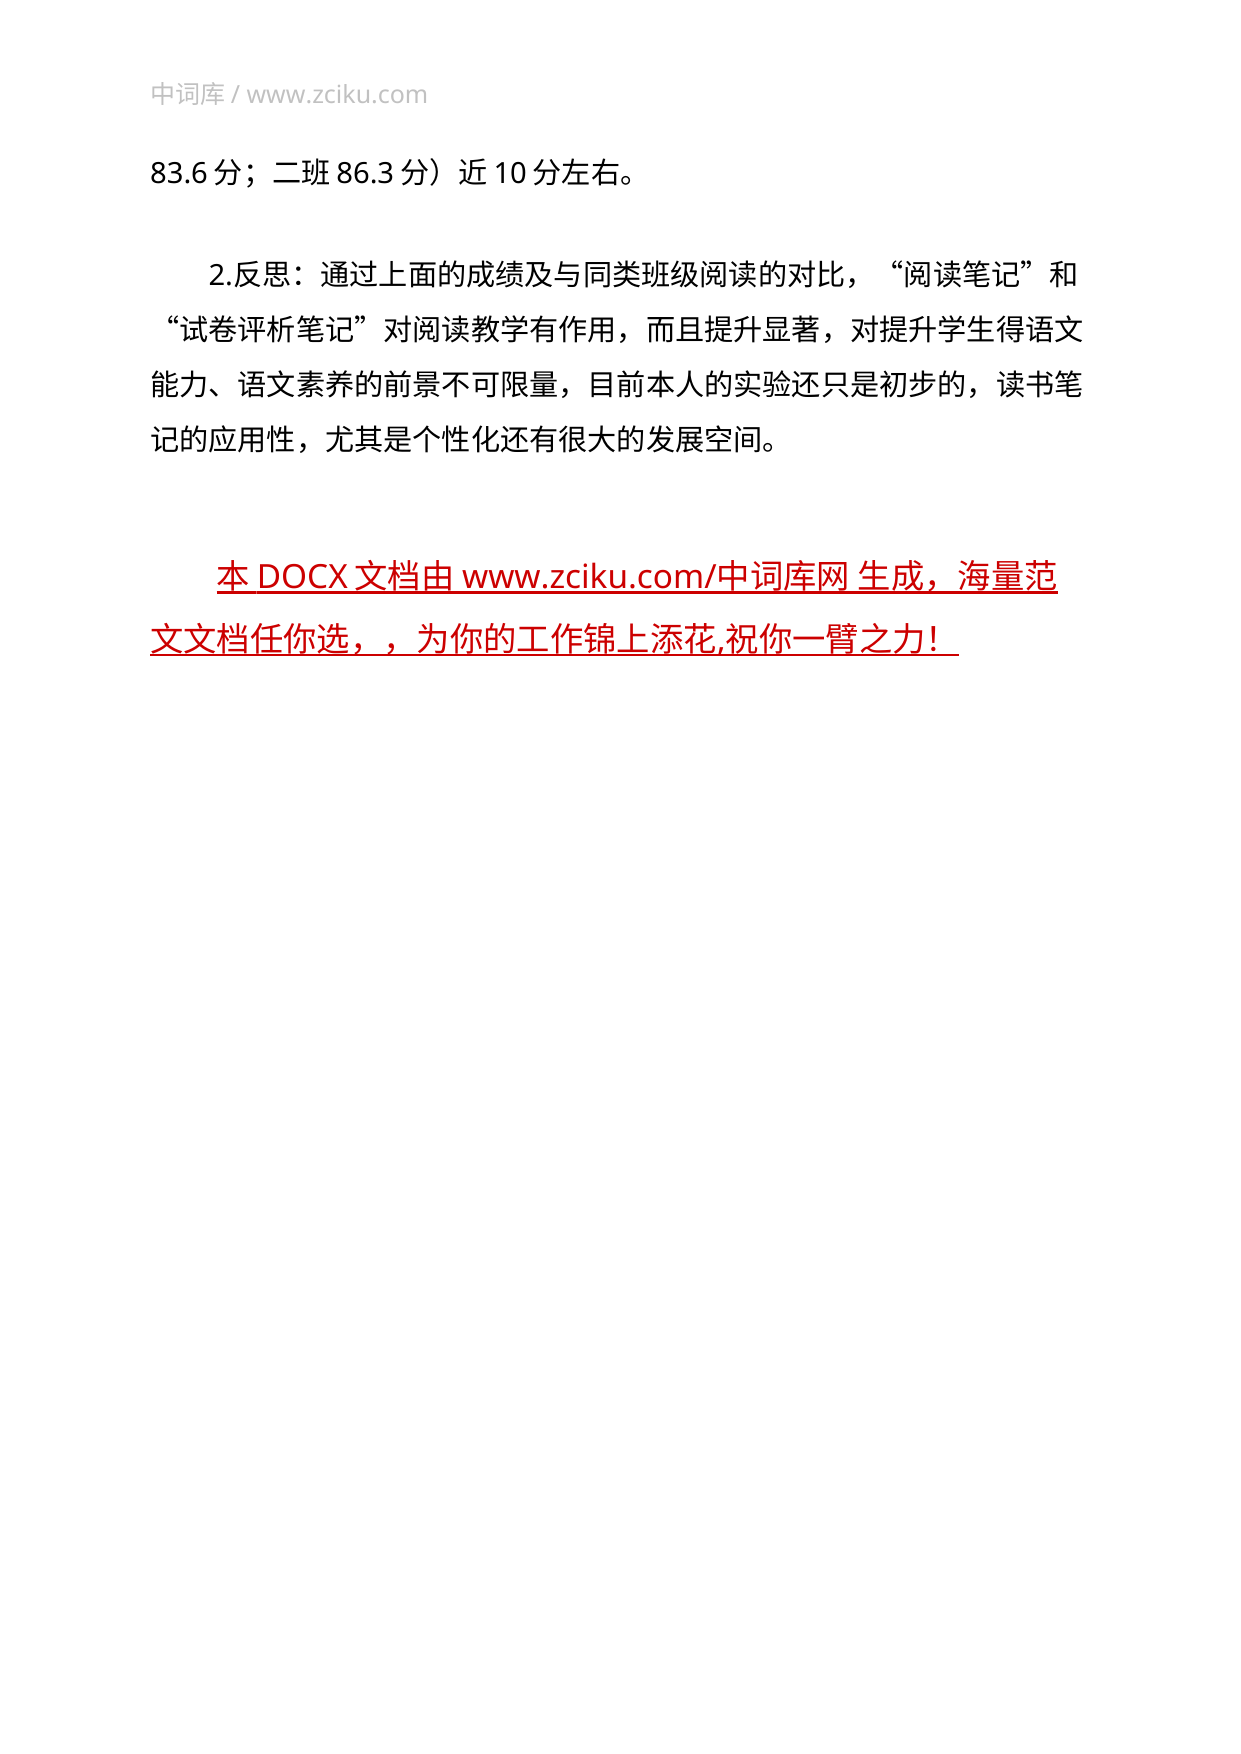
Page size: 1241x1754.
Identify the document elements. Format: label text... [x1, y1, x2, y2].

text 2.反思：通过上面的成绩及与同类班级阅读的对比，“阅读笔记”和“试卷评析笔记”对阅读教学有作用，而且提升显著，对提升学生得语文能力、语文素养的前景不可限量，目前本人的实验还只是初步的，读书笔记的应用性，尤其是个性化还有很大的发展空间。 [150, 252, 1090, 459]
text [150, 150, 1090, 192]
text 本DOCX文档由 www.zciku.com/中词库网 生成，海量范文文档任你选，，为你的工作锦上添花,祝你一臂之力！ [150, 550, 1090, 661]
